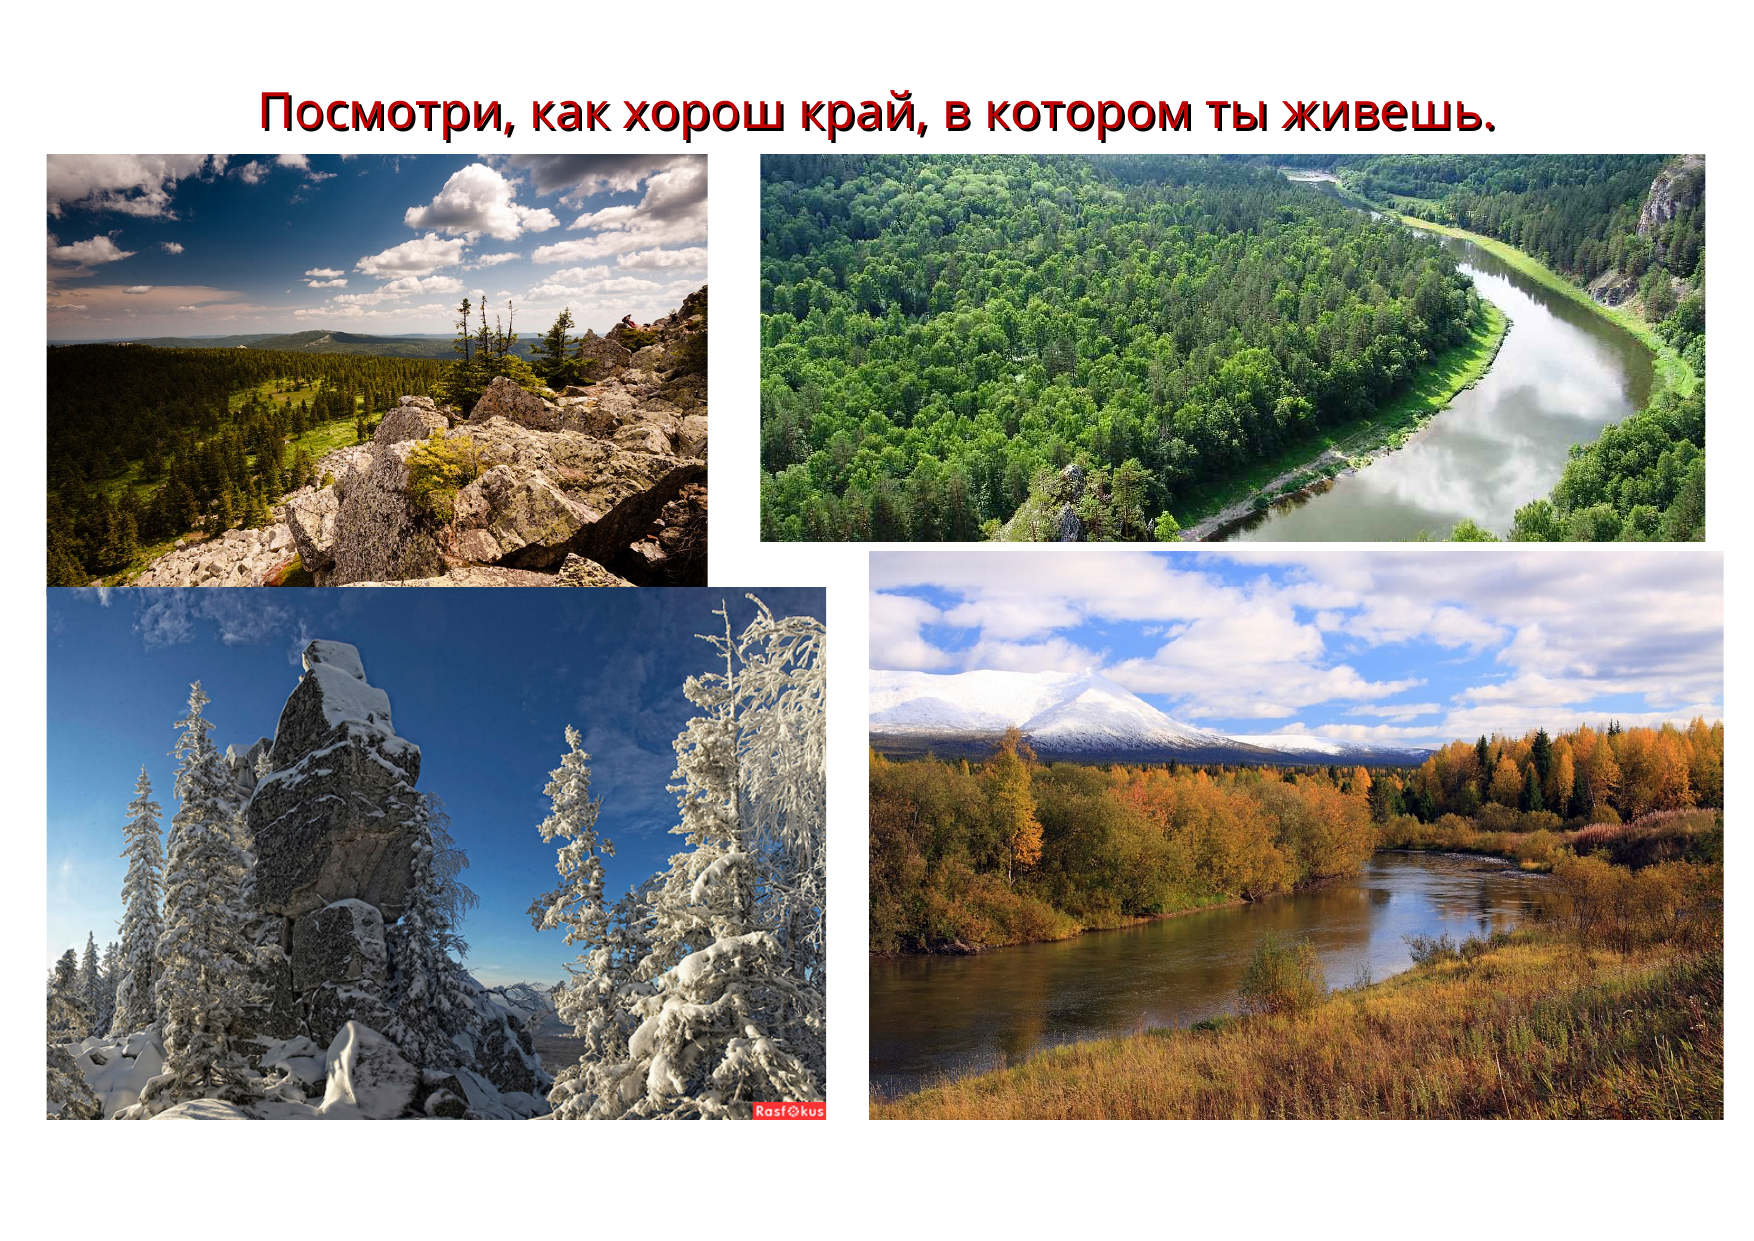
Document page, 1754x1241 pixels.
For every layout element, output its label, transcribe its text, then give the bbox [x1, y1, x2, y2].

picture [760, 154, 1706, 542]
text Посмотри, как хорош край, в котором ты живешь. [75, 75, 1679, 143]
picture [869, 551, 1724, 1120]
picture [46, 154, 827, 1120]
